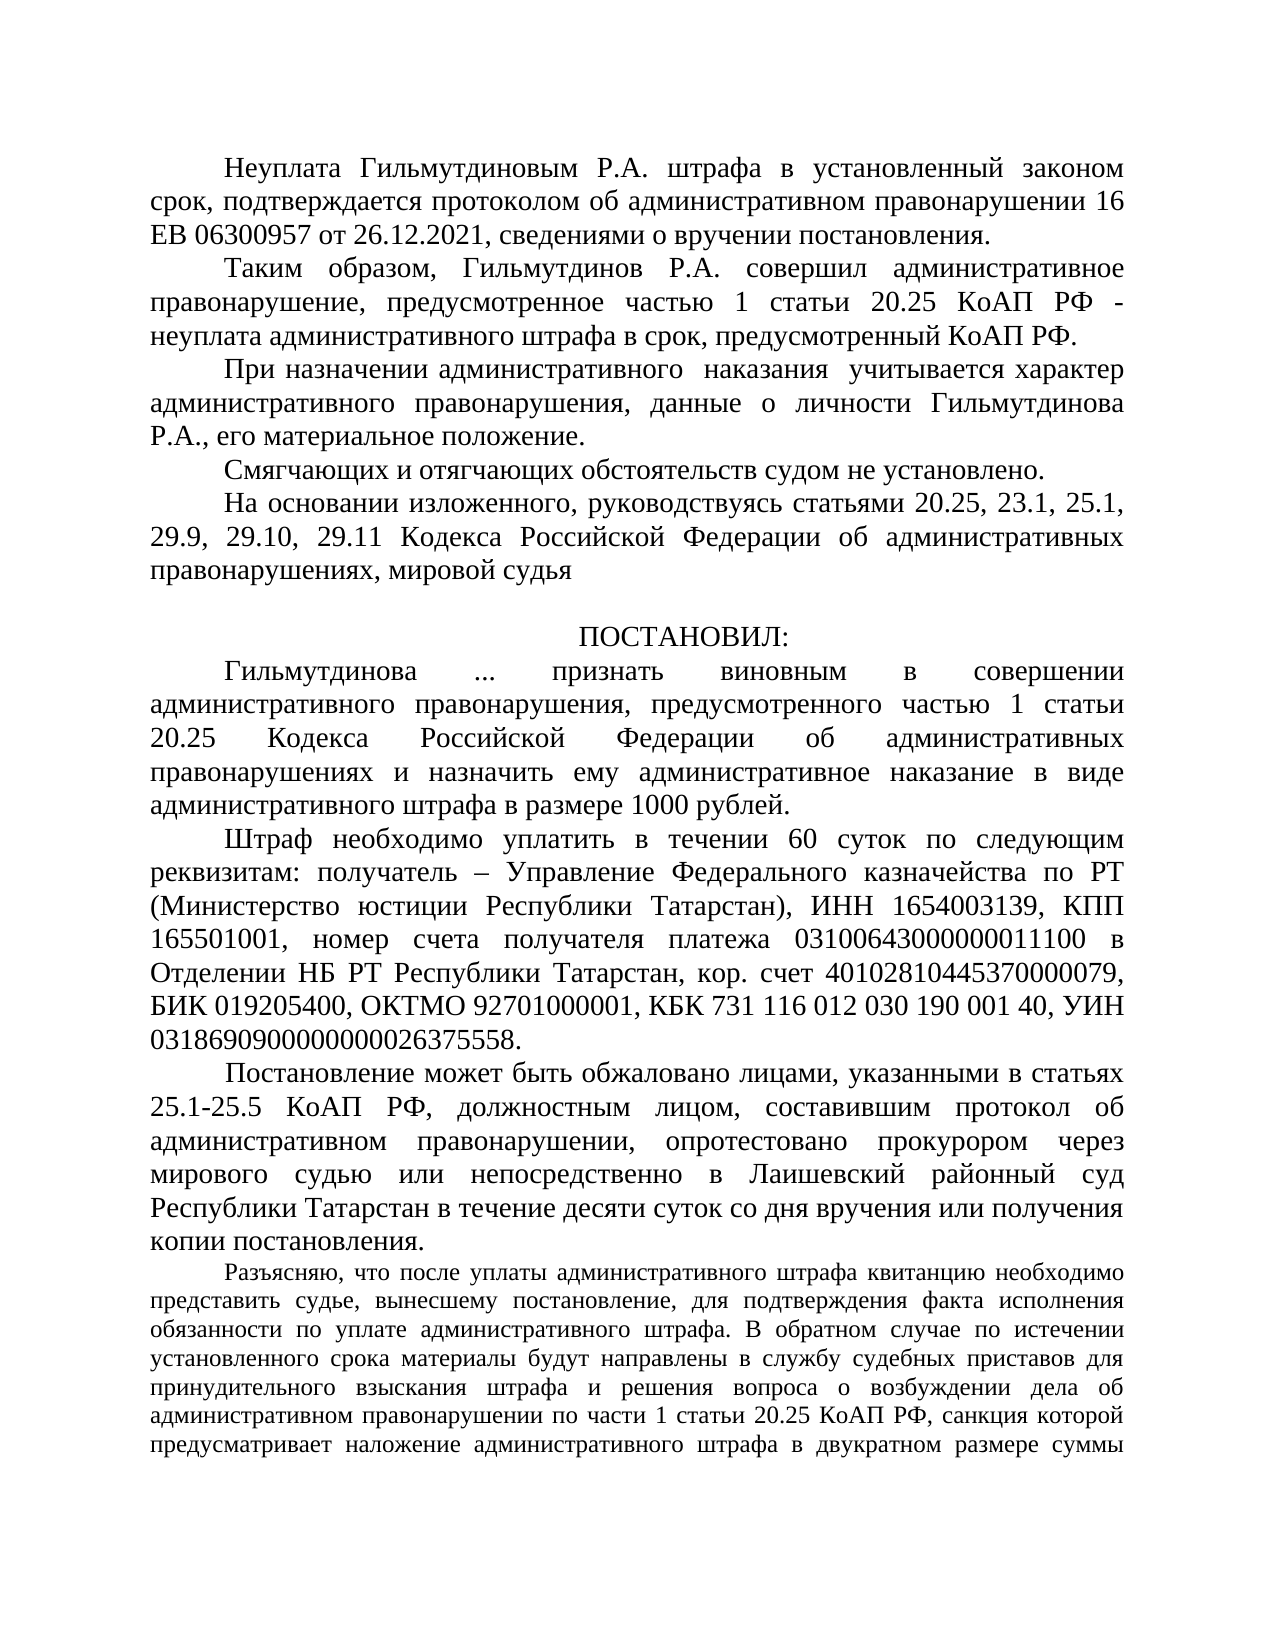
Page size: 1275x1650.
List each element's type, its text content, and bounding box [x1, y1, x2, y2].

text Таким образом, Гильмутдинов Р.А. совершил административное правонарушение, предусмотренное частью 1 статьи 20.25 КоАП РФ - неуплата административного штрафа в срок, предусмотренный КоАП РФ. [150, 251, 1125, 351]
text На основании изложенного, руководствуясь статьями 20.25, 23.1, 25.1, 29.9, 29.10, 29.11 Кодекса Российской Федерации об административных правонарушениях, мировой судья [150, 485, 1125, 586]
text Неуплата Гильмутдиновым Р.А. штрафа в установленный законом срок, подтверждается протоколом об административном правонарушении 16 ЕВ 06300957 от 26.12.2021, сведениями о вручении постановления. [150, 150, 1125, 251]
text Гильмутдинова ... признать виновным в совершении административного правонарушения, предусмотренного частью 1 статьи 20.25 Кодекса Российской Федерации об административных правонарушениях и назначить ему административное наказание в виде административного штрафа в размере 1000 рублей. [150, 653, 1125, 821]
text Смягчающих и отягчающих обстоятельств судом не установлено. [150, 452, 1125, 485]
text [150, 1257, 1125, 1458]
text При назначении административного наказания учитывается характер административного правонарушения, данные о личности Гильмутдинова Р.А., его материальное положение. [150, 351, 1125, 452]
text ПОСТАНОВИЛ: [169, 619, 1125, 653]
text Штраф необходимо уплатить в течении 60 суток по следующим реквизитам: получатель – Управление Федерального казначейства по РТ (Министерство юстиции Республики Татарстан), ИНН 1654003139, КПП 165501001, номер счета получателя платежа 03100643000000011100 в Отделении НБ РТ Республики Татарстан, кор. счет 40102810445370000079, БИК 019205400, ОКТМО 92701000001, КБК 731 116 012 030 190 001 40, УИН 0318690900000000026375558. [150, 821, 1125, 1056]
text Постановление может быть обжаловано лицами, указанными в статьях 25.1-25.5 КоАП РФ, должностным лицом, составившим протокол об административном правонарушении, опротестовано прокурором через мирового судью или непосредственно в Лаишевский районный суд Республики Татарстан в течение десяти суток со дня вручения или получения копии постановления. [150, 1056, 1125, 1257]
